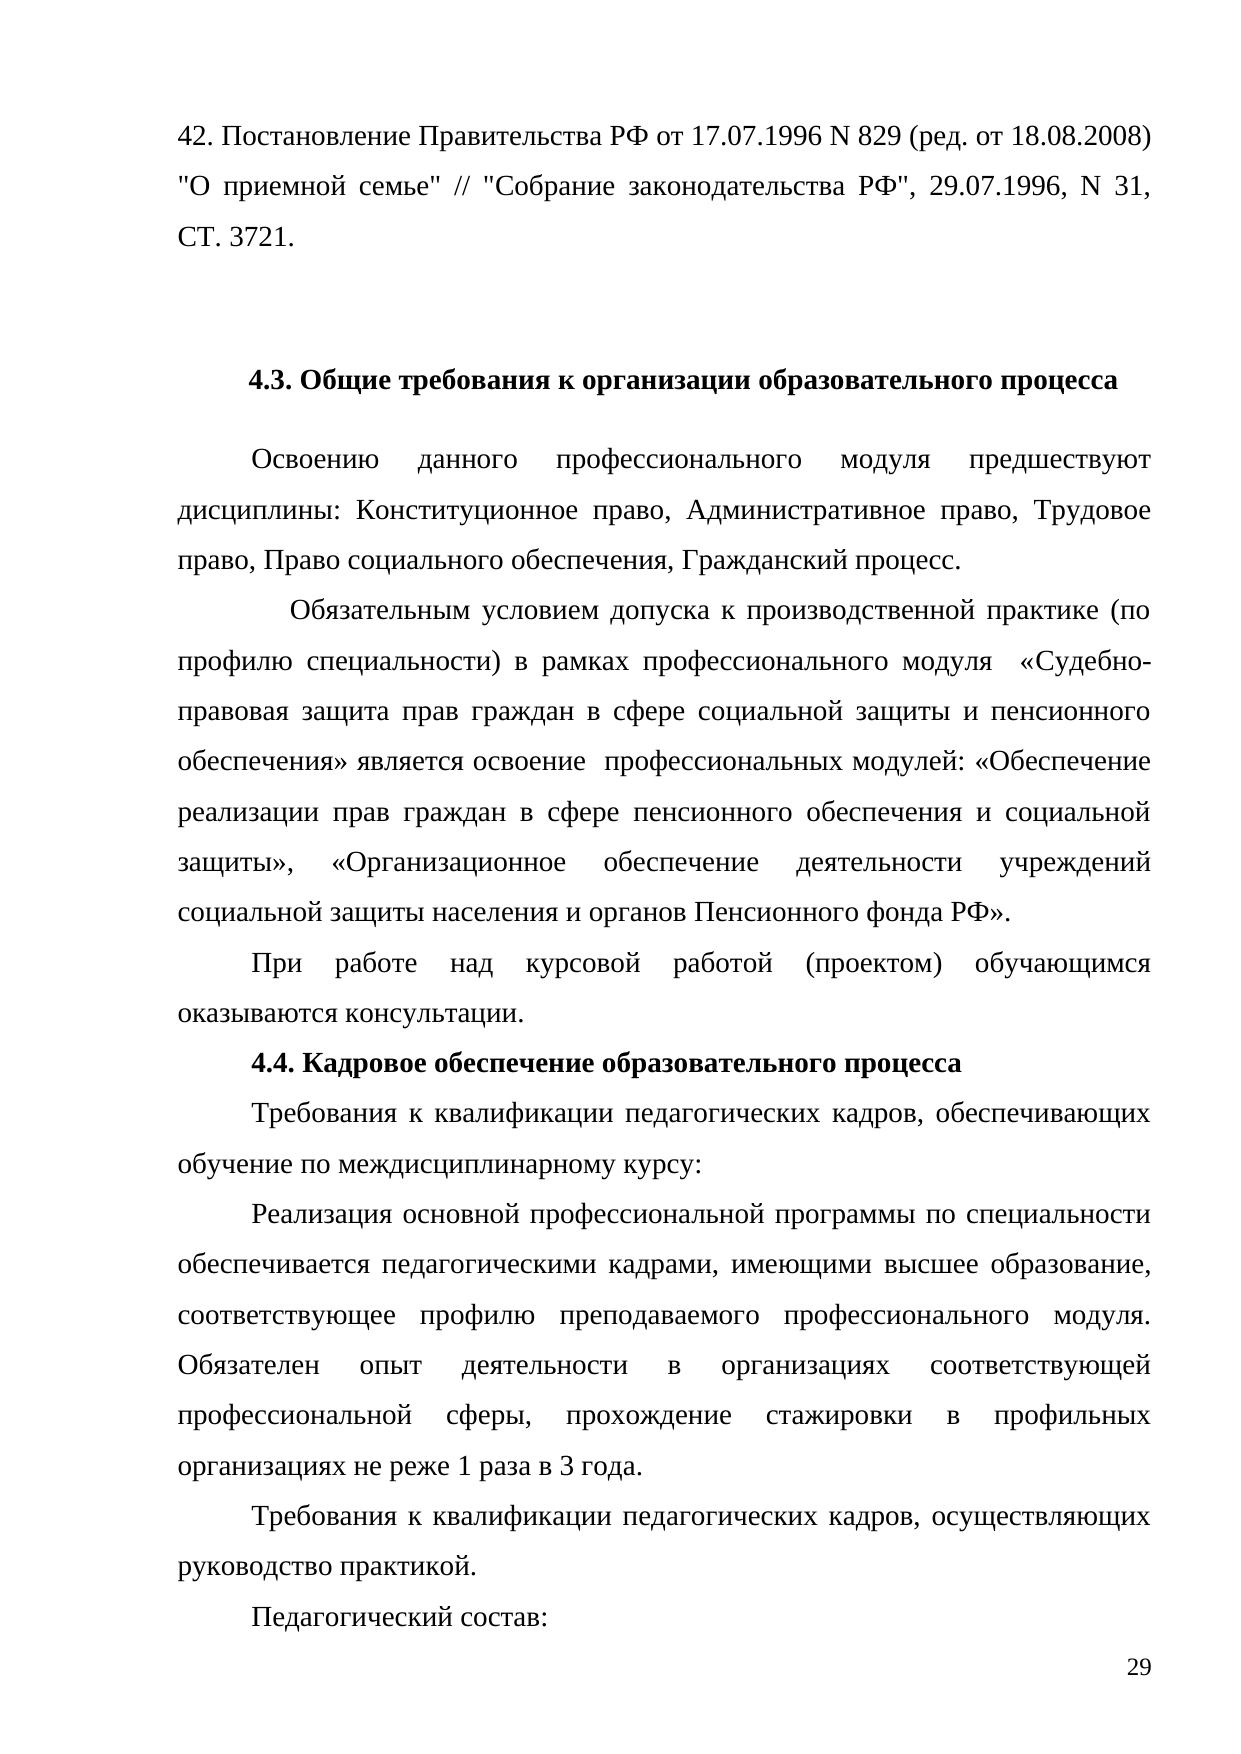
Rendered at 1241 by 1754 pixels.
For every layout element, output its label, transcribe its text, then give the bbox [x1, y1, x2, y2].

text Реализация основной профессиональной программы по специальности обеспечивается педагогическими кадрами, имеющими высшее образование, соответствующее профилю преподаваемого профессионального модуля. Обязателен опыт деятельности в организациях соответствующей профессиональной сферы, прохождение стажировки в профильных организациях не реже 1 раза в 3 года. [177, 1196, 1152, 1481]
text Требования к квалификации педагогических кадров, осуществляющих руководство практикой. [177, 1498, 1152, 1582]
text Требования к квалификации педагогических кадров, обеспечивающих обучение по междисциплинарному курсу: [177, 1096, 1152, 1179]
text При работе над курсовой работой (проектом) обучающимся оказываются консультации. [177, 945, 1152, 1028]
subtitle 4.3. Общие требования к организации образовательного процесса [177, 362, 1152, 396]
text 42. Постановление Правительства РФ от 17.07.1996 N 829 (ред. от 18.08.2008) "О приемной семье" // "Собрание законодательства РФ", 29.07.1996, N 31, СТ. 3721. [177, 118, 1152, 252]
text Освоению данного профессионального модуля предшествуют дисциплины: Конституционное право, Административное право, Трудовое право, Право социального обеспечения, Гражданский процесс. [177, 442, 1152, 576]
text Педагогический состав: [177, 1599, 1152, 1632]
text Обязательным условием допуска к производственной практике (по профилю специальности) в рамках профессионального модуля «Судебно-правовая защита прав граждан в сфере социальной защиты и пенсионного обеспечения» является освоение профессиональных модулей: «Обеспечение реализации прав граждан в сфере пенсионного обеспечения и социальной защиты», «Организационное обеспечение деятельности учреждений социальной защиты населения и органов Пенсионного фонда РФ». [177, 592, 1152, 928]
subtitle 4.4. Кадровое обеспечение образовательного процесса [177, 1045, 1152, 1079]
